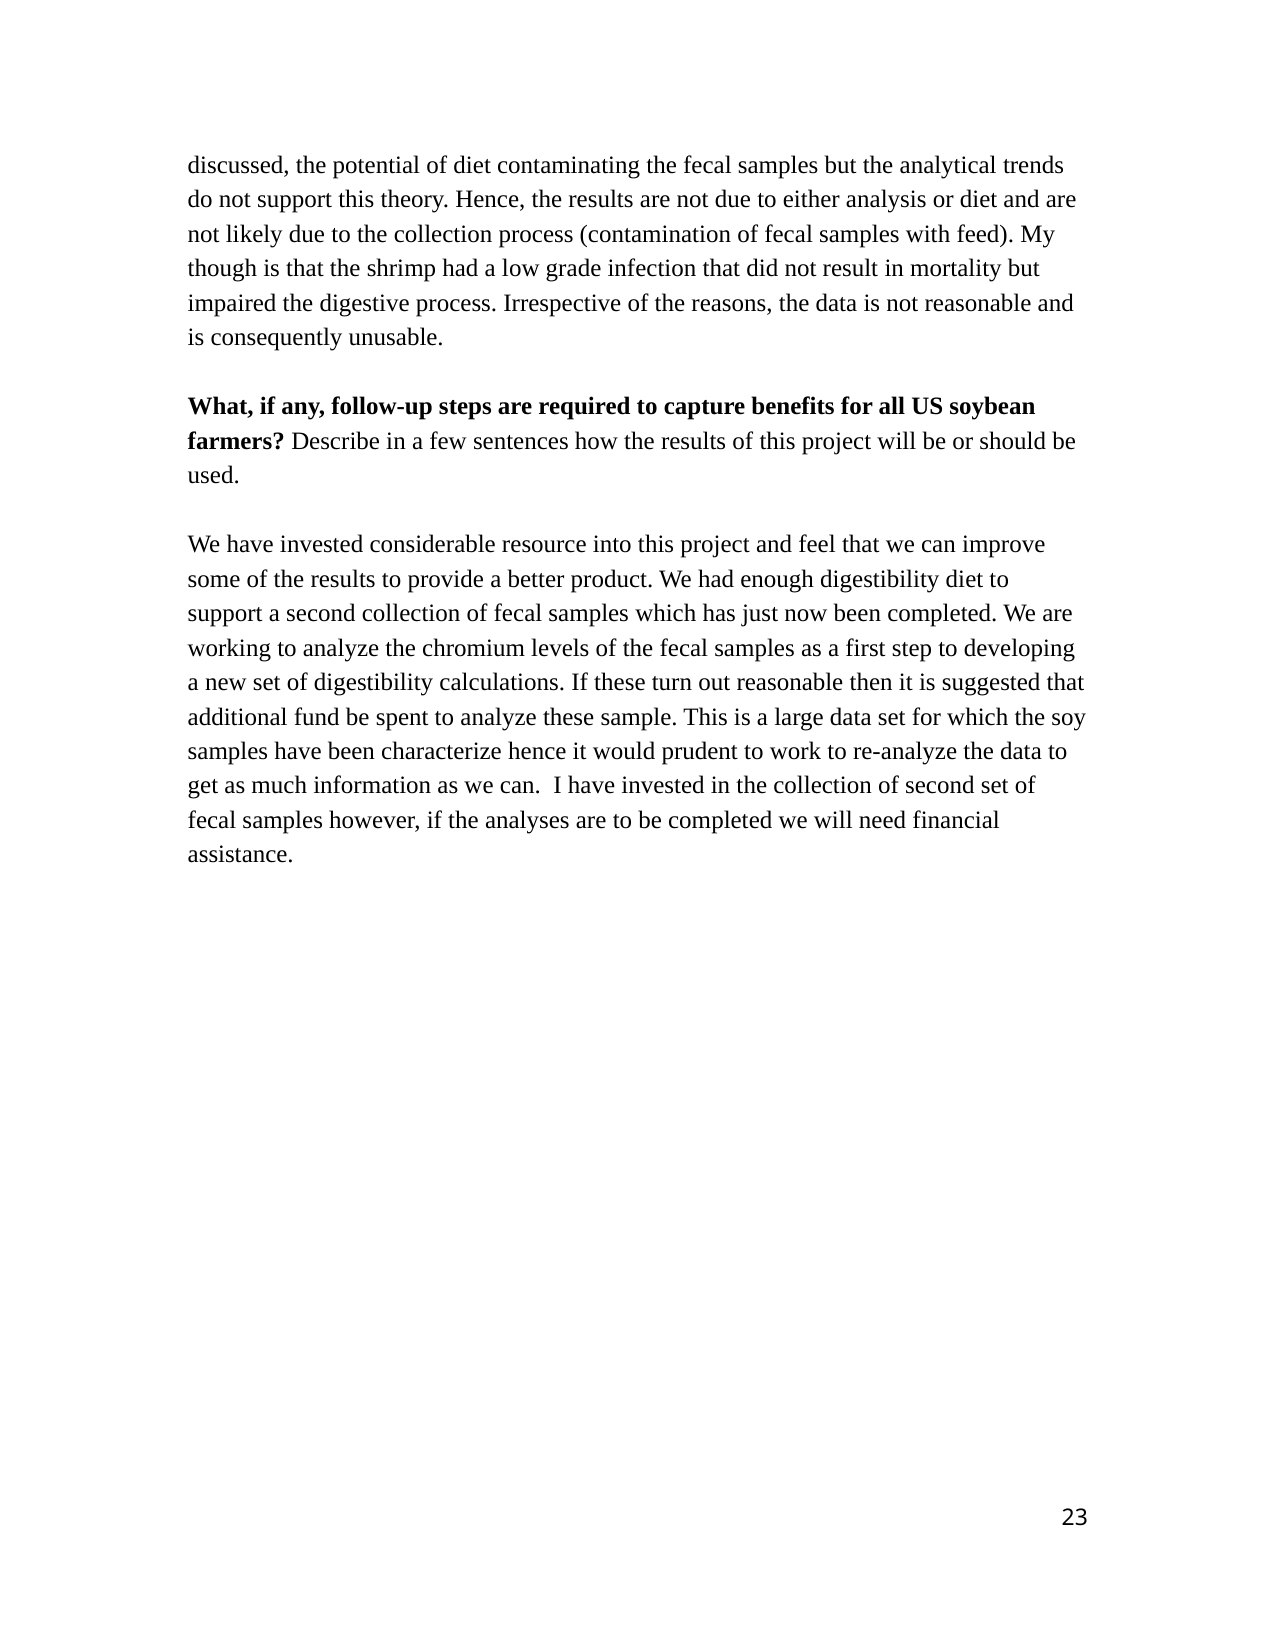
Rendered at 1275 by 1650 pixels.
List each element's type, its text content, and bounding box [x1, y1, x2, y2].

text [187, 150, 1087, 351]
text We have invested considerable resource into this project and feel that we can improve some of the results to provide a better product. We had enough digestibility diet to support a second collection of fecal samples which has just now been completed. We are working to analyze the chromium levels of the fecal samples as a first step to developing a new set of digestibility calculations. If these turn out reasonable then it is suggested that additional fund be spent to analyze these sample. This is a large data set for which the soy samples have been characterize hence it would prudent to work to re-analyze the data to get as much information as we can. I have invested in the collection of second set of fecal samples however, if the analyses are to be completed we will need financial assistance. [187, 529, 1087, 868]
text What, if any, follow-up steps are required to capture benefits for all US soybean farmers? Describe in a few sentences how the results of this project will be or should be used. [187, 391, 1087, 489]
